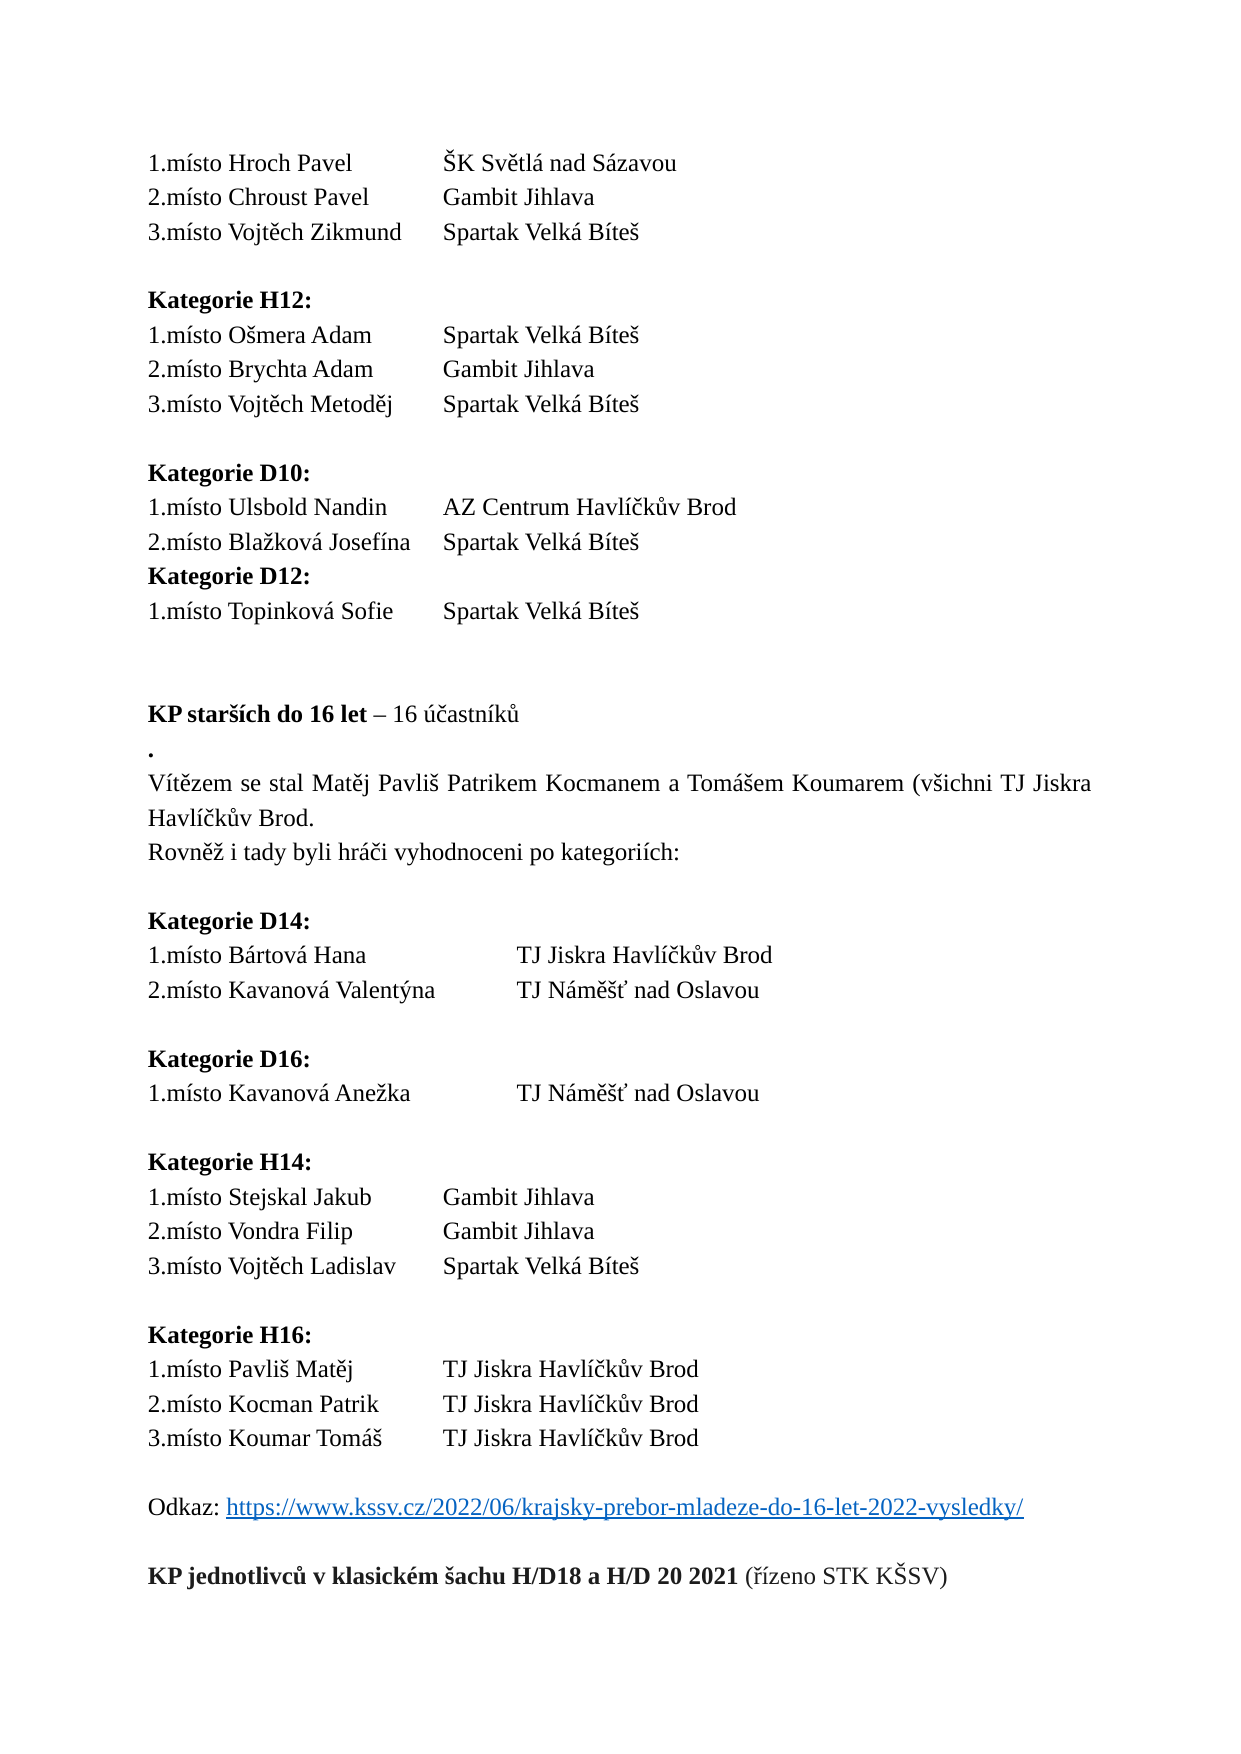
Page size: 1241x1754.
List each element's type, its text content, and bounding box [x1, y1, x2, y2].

text Kategorie D16: [148, 1044, 1093, 1073]
text 1.místo Hroch Pavel ŠK Světlá nad Sázavou [148, 148, 1093, 176]
text Kategorie H12: [148, 286, 1093, 314]
text 3.místo Koumar Tomáš TJ Jiskra Havlíčkův Brod [148, 1423, 1093, 1452]
text 2.místo Blažková Josefína Spartak Velká Bíteš [148, 527, 1093, 556]
text 1.místo Bártová Hana TJ Jiskra Havlíčkův Brod [148, 941, 1093, 969]
text 2.místo Chroust Pavel Gambit Jihlava [148, 182, 1093, 211]
text 2.místo Kocman Patrik TJ Jiskra Havlíčkův Brod [148, 1389, 1093, 1418]
text 3.místo Vojtěch Ladislav Spartak Velká Bíteš [148, 1251, 1093, 1280]
text KP starších do 16 let – 16 účastníků [148, 699, 1093, 728]
text 1.místo Ulsbold Nandin AZ Centrum Havlíčkův Brod [148, 492, 1093, 521]
text Odkaz: https://www.kssv.cz/2022/06/krajsky-prebor-mladeze-do-16-let-2022-vysledky/ [148, 1492, 1093, 1521]
text Kategorie D14: [148, 906, 1093, 935]
text 3.místo Vojtěch Zikmund Spartak Velká Bíteš [148, 217, 1093, 245]
text 2.místo Brychta Adam Gambit Jihlava [148, 354, 1093, 383]
text 1.místo Pavliš Matěj TJ Jiskra Havlíčkův Brod [148, 1354, 1093, 1383]
text 2.místo Vondra Filip Gambit Jihlava [148, 1216, 1093, 1245]
text Kategorie H14: [148, 1147, 1093, 1176]
text Kategorie D12: [148, 561, 1093, 590]
text 3.místo Vojtěch Metoděj Spartak Velká Bíteš [148, 389, 1093, 418]
text 1.místo Kavanová Anežka TJ Náměšť nad Oslavou [148, 1078, 1093, 1107]
text . [148, 734, 1093, 762]
text KP jednotlivců v klasickém šachu H/D18 a H/D 20 2021 (řízeno STK KŠSV) [148, 1561, 1093, 1590]
text Vítězem se stal Matěj Pavliš Patrikem Kocmanem a Tomášem Koumarem (všichni TJ Jiskra Havlíčkův Brod. [148, 768, 1093, 831]
text 2.místo Kavanová Valentýna TJ Náměšť nad Oslavou [148, 975, 1093, 1004]
text 1.místo Topinková Sofie Spartak Velká Bíteš [148, 596, 1093, 624]
text 1.místo Ošmera Adam Spartak Velká Bíteš [148, 320, 1093, 349]
text Rovněž i tady byli hráči vyhodnoceni po kategoriích: [148, 837, 1093, 866]
text Kategorie H16: [148, 1320, 1093, 1349]
text 1.místo Stejskal Jakub Gambit Jihlava [148, 1182, 1093, 1211]
text Kategorie D10: [148, 458, 1093, 487]
